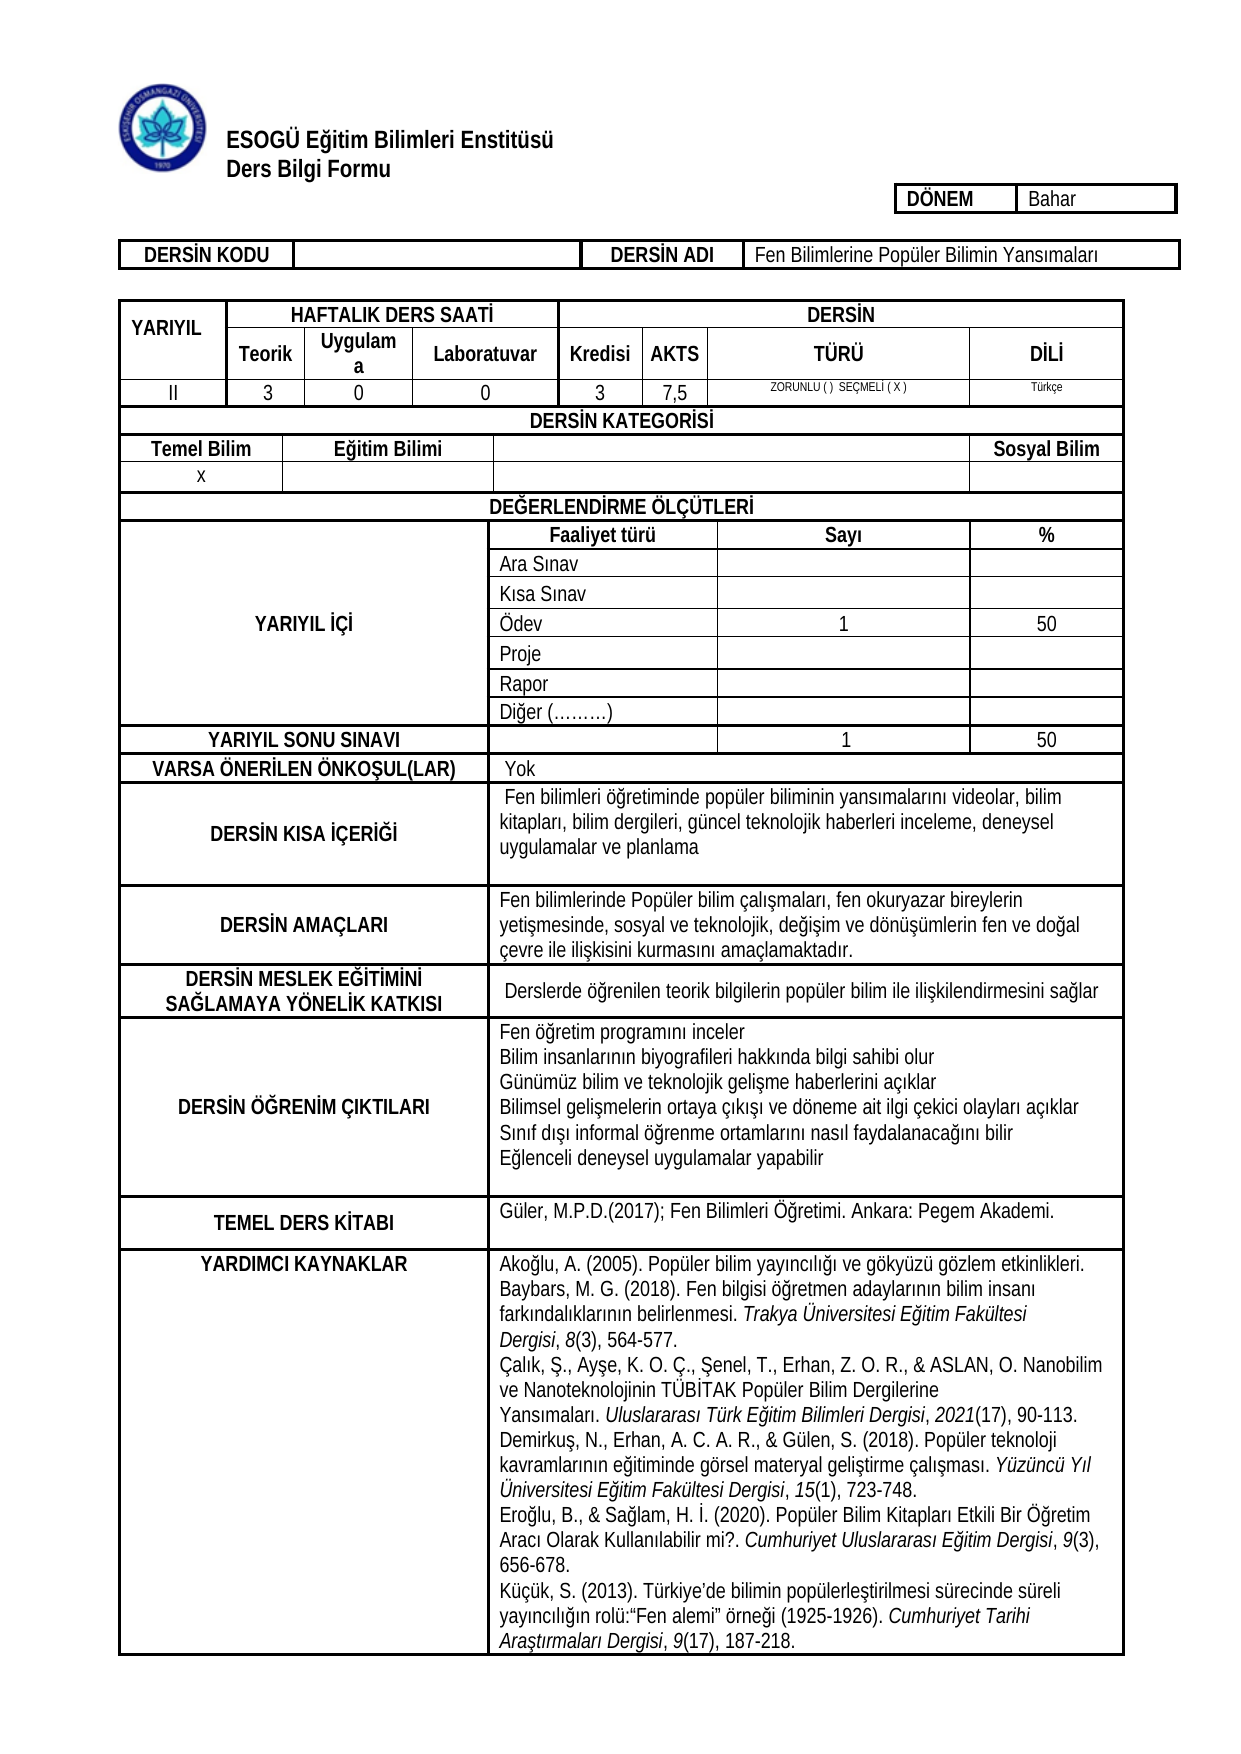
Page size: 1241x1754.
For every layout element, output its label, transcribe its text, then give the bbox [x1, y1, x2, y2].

text Ders Bilgi Formu [118, 154, 1122, 182]
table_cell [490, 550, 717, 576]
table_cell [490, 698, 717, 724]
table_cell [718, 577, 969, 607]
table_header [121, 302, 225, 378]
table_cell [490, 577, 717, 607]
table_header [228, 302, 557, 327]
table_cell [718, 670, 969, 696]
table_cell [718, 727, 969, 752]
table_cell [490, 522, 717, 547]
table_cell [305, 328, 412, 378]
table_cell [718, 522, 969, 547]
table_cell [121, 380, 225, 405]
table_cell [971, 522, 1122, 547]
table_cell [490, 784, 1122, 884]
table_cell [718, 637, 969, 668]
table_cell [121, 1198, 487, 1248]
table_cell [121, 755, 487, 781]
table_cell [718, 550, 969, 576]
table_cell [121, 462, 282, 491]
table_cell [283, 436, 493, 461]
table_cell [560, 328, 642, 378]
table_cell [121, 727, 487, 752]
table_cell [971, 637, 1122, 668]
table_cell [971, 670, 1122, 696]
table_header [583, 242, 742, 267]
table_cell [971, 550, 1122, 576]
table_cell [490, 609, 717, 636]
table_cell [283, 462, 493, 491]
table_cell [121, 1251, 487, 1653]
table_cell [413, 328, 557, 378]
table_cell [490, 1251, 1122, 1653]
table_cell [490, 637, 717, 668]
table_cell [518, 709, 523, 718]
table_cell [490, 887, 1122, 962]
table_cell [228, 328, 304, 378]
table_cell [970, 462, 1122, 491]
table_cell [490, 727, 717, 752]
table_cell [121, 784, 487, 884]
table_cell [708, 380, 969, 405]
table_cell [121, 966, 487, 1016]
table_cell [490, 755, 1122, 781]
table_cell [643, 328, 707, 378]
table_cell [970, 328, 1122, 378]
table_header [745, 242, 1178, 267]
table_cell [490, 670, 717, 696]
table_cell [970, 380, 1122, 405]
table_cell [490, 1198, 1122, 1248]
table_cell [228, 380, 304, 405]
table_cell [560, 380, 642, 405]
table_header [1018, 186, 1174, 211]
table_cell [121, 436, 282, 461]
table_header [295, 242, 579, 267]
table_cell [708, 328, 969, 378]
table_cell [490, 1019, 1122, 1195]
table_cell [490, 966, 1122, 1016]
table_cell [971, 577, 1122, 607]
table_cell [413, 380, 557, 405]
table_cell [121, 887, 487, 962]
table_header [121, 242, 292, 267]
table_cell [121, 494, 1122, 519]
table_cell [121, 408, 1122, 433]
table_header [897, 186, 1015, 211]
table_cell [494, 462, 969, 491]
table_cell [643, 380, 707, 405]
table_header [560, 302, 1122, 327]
picture [117, 83, 208, 174]
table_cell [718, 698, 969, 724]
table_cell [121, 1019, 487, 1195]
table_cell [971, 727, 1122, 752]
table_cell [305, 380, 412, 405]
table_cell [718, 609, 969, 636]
text ESOGÜ Eğitim Bilimleri Enstitüsü [208, 125, 1122, 154]
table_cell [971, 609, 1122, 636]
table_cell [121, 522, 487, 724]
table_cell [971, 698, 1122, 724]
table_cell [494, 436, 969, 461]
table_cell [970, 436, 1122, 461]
